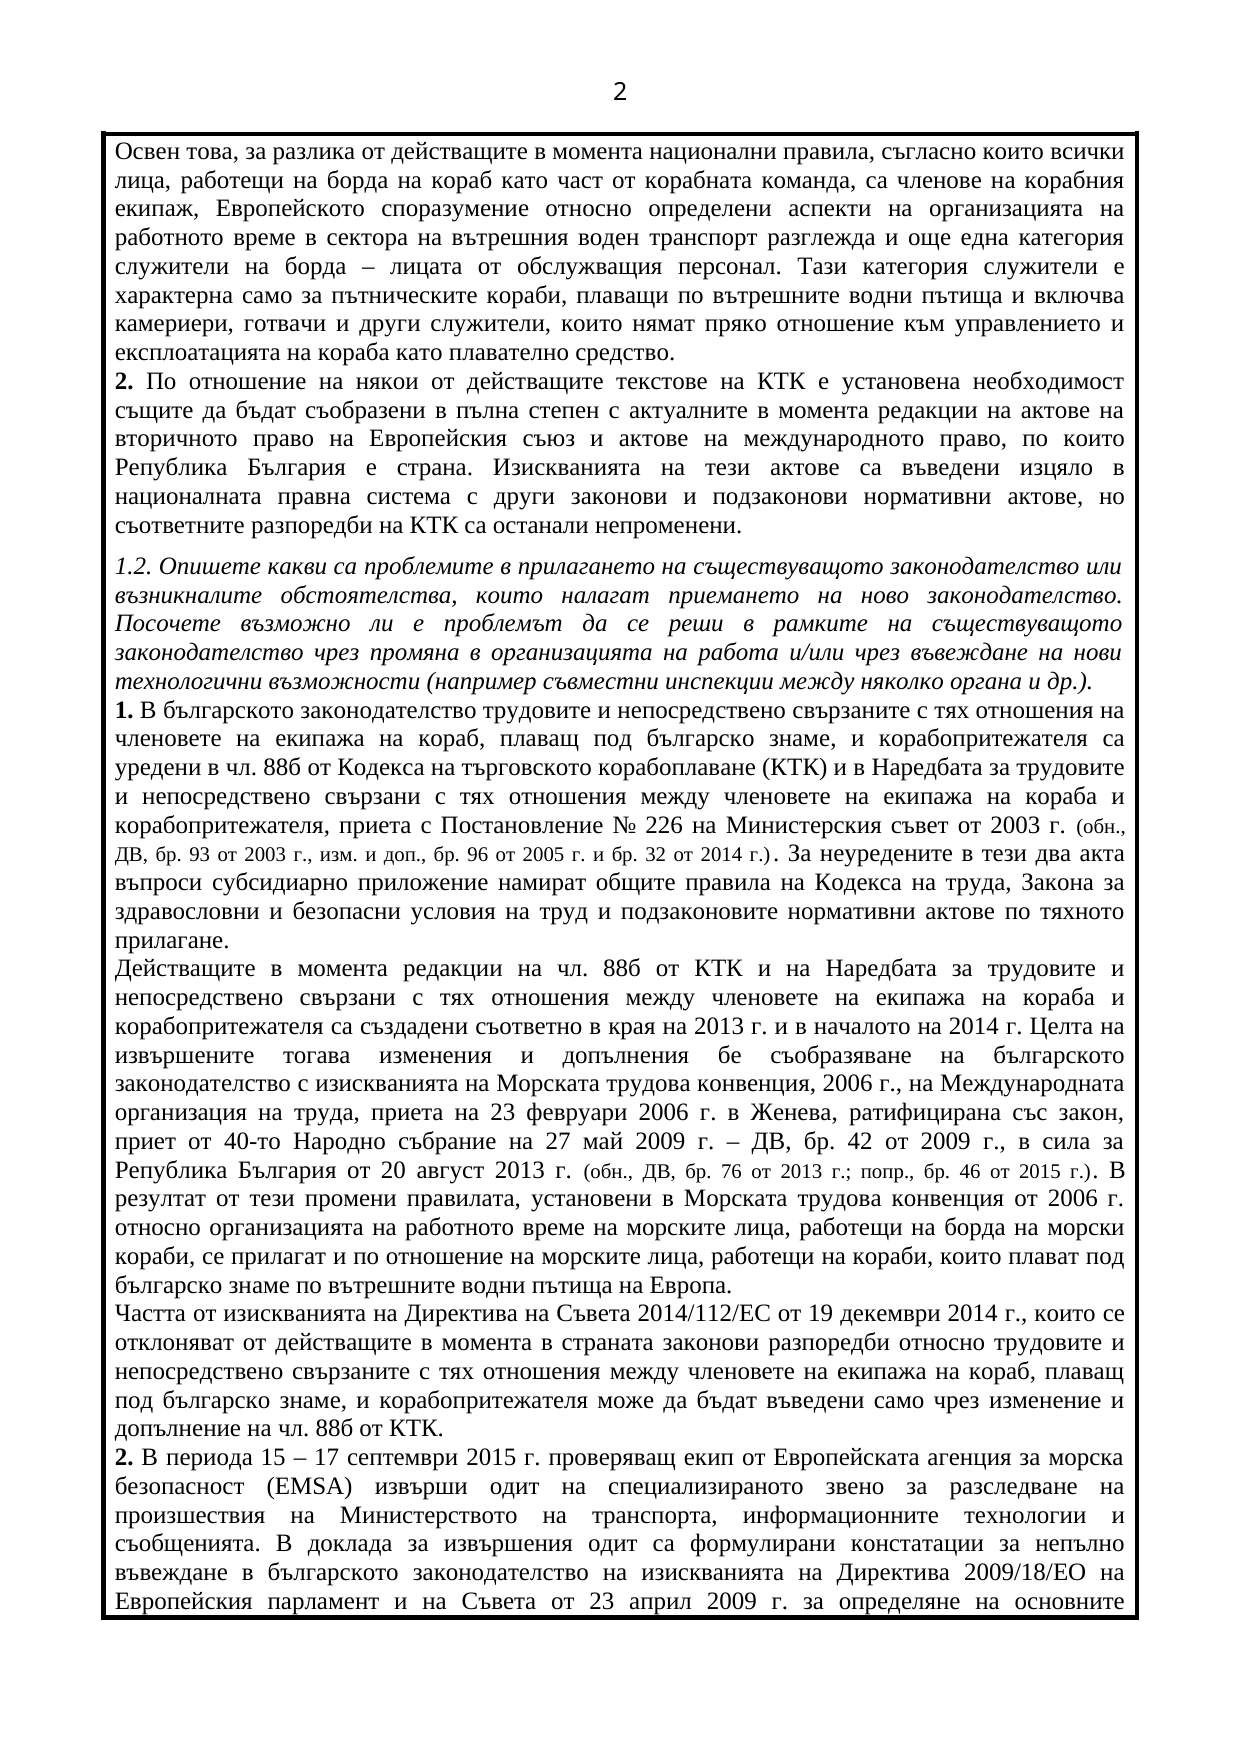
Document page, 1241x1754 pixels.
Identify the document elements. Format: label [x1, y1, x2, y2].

table_cell [106, 136, 1135, 1615]
